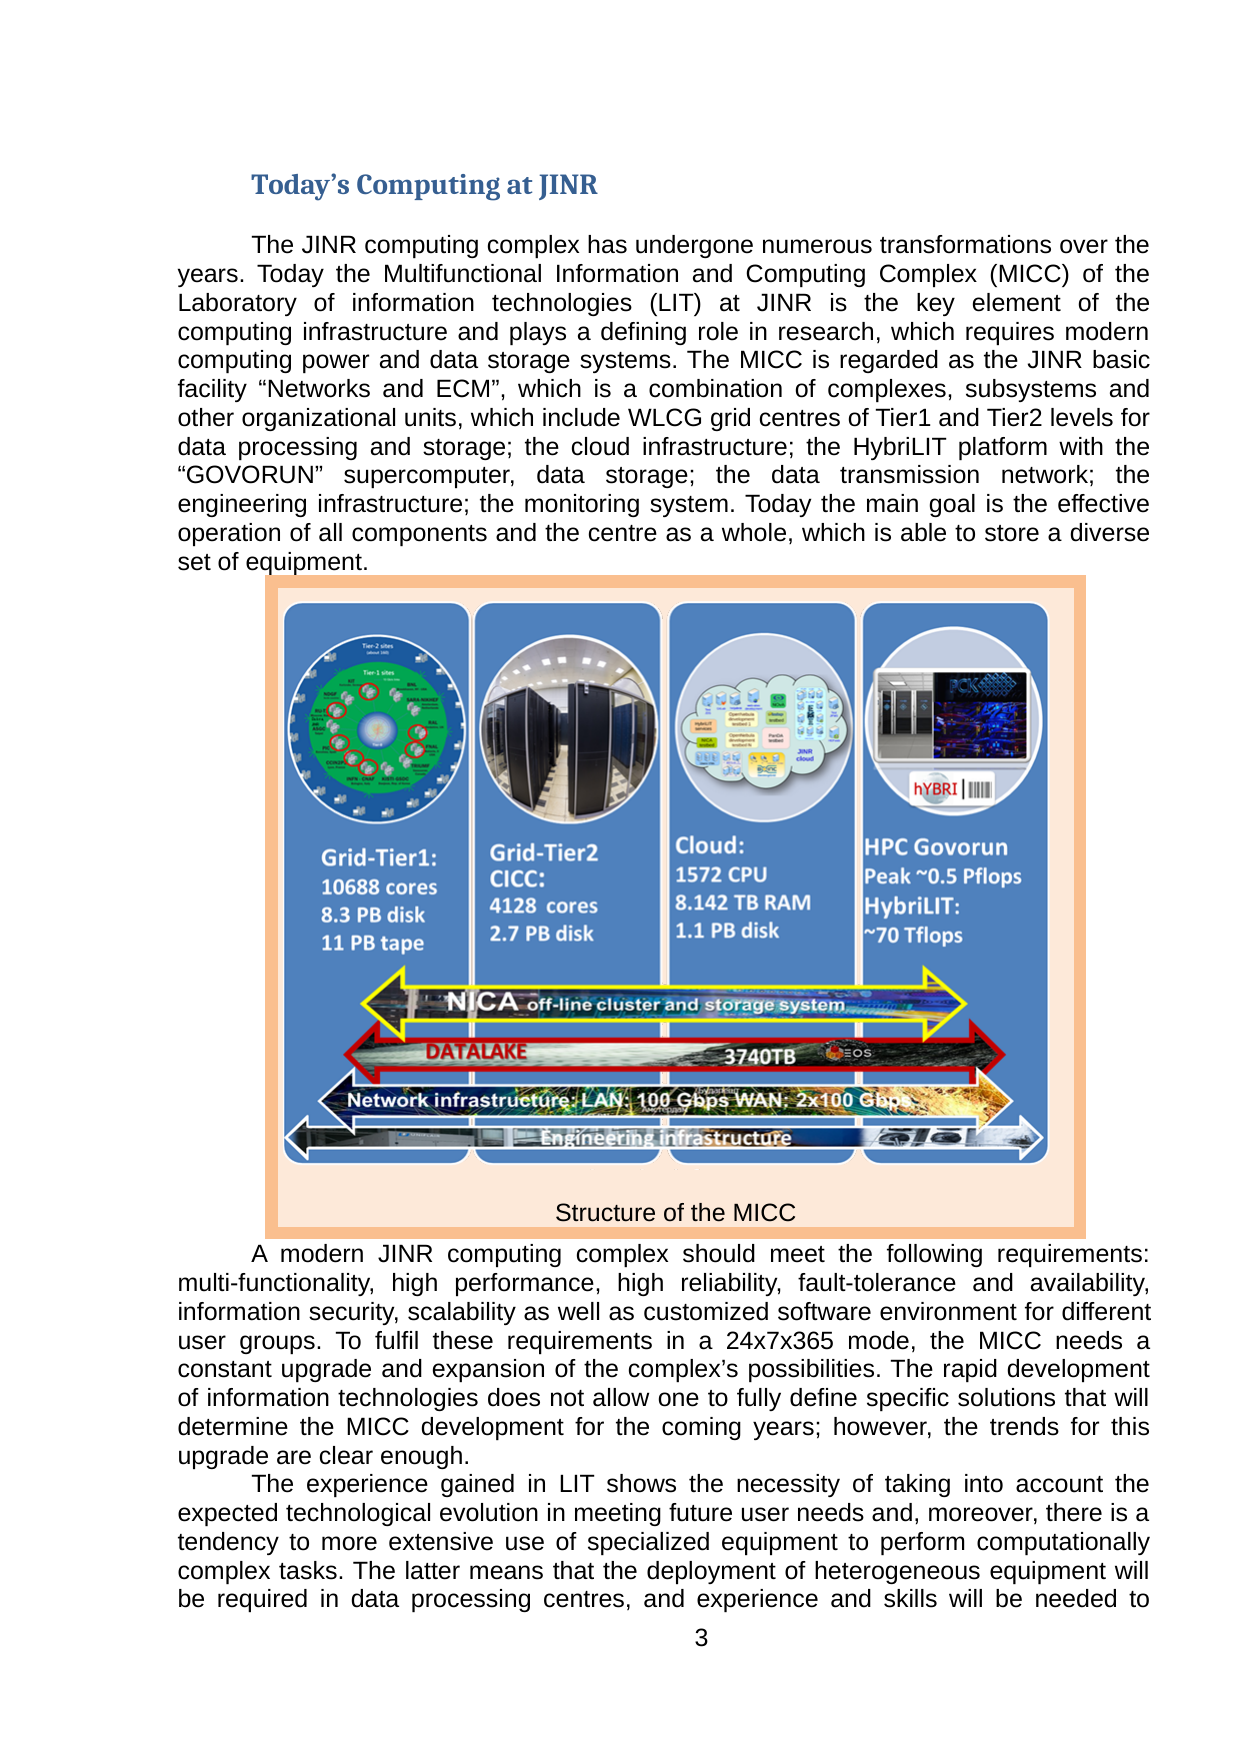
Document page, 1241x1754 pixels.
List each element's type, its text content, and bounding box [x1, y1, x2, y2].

table_header [278, 588, 1074, 1198]
table_cell Structure of the MICC [278, 1198, 1074, 1227]
picture [282, 601, 1064, 1170]
text The JINR computing complex has undergone numerous transformations over the years. Today the Multifunctional Information and Computing Complex (MICC) of the Laboratory of information technologies (LIT) at JINR is the key element of the computing infrastructure and plays a defining role in research, which requires modern computing power and data storage systems. The MICC is regarded as the JINR basic facility “Networks and ECM”, which is a combination of complexes, subsystems and other organizational units, which include WLCG grid centres of Tier1 and Tier2 levels for data processing and storage; the cloud infrastructure; the HybriLIT platform with the “GOVORUN” supercomputer, data storage; the data transmission network; the engineering infrastructure; the monitoring system. Today the main goal is the effective operation of all components and the centre as a whole, which is able to store a diverse set of equipment. [177, 230, 1152, 575]
text A modern JINR computing complex should meet the following requirements: multi-functionality, high performance, high reliability, fault-tolerance and availability, information security, scalability as well as customized software environment for different user groups. To fulfil these requirements in a 24x7x365 mode, the MICC needs a constant upgrade and expansion of the complex’s possibilities. The rapid development of information technologies does not allow one to fully define specific solutions that will determine the MICC development for the coming years; however, the trends for this upgrade are clear enough. [177, 1239, 1152, 1469]
subtitle Today’s Computing at JINR [177, 168, 1152, 202]
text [177, 1469, 1152, 1613]
